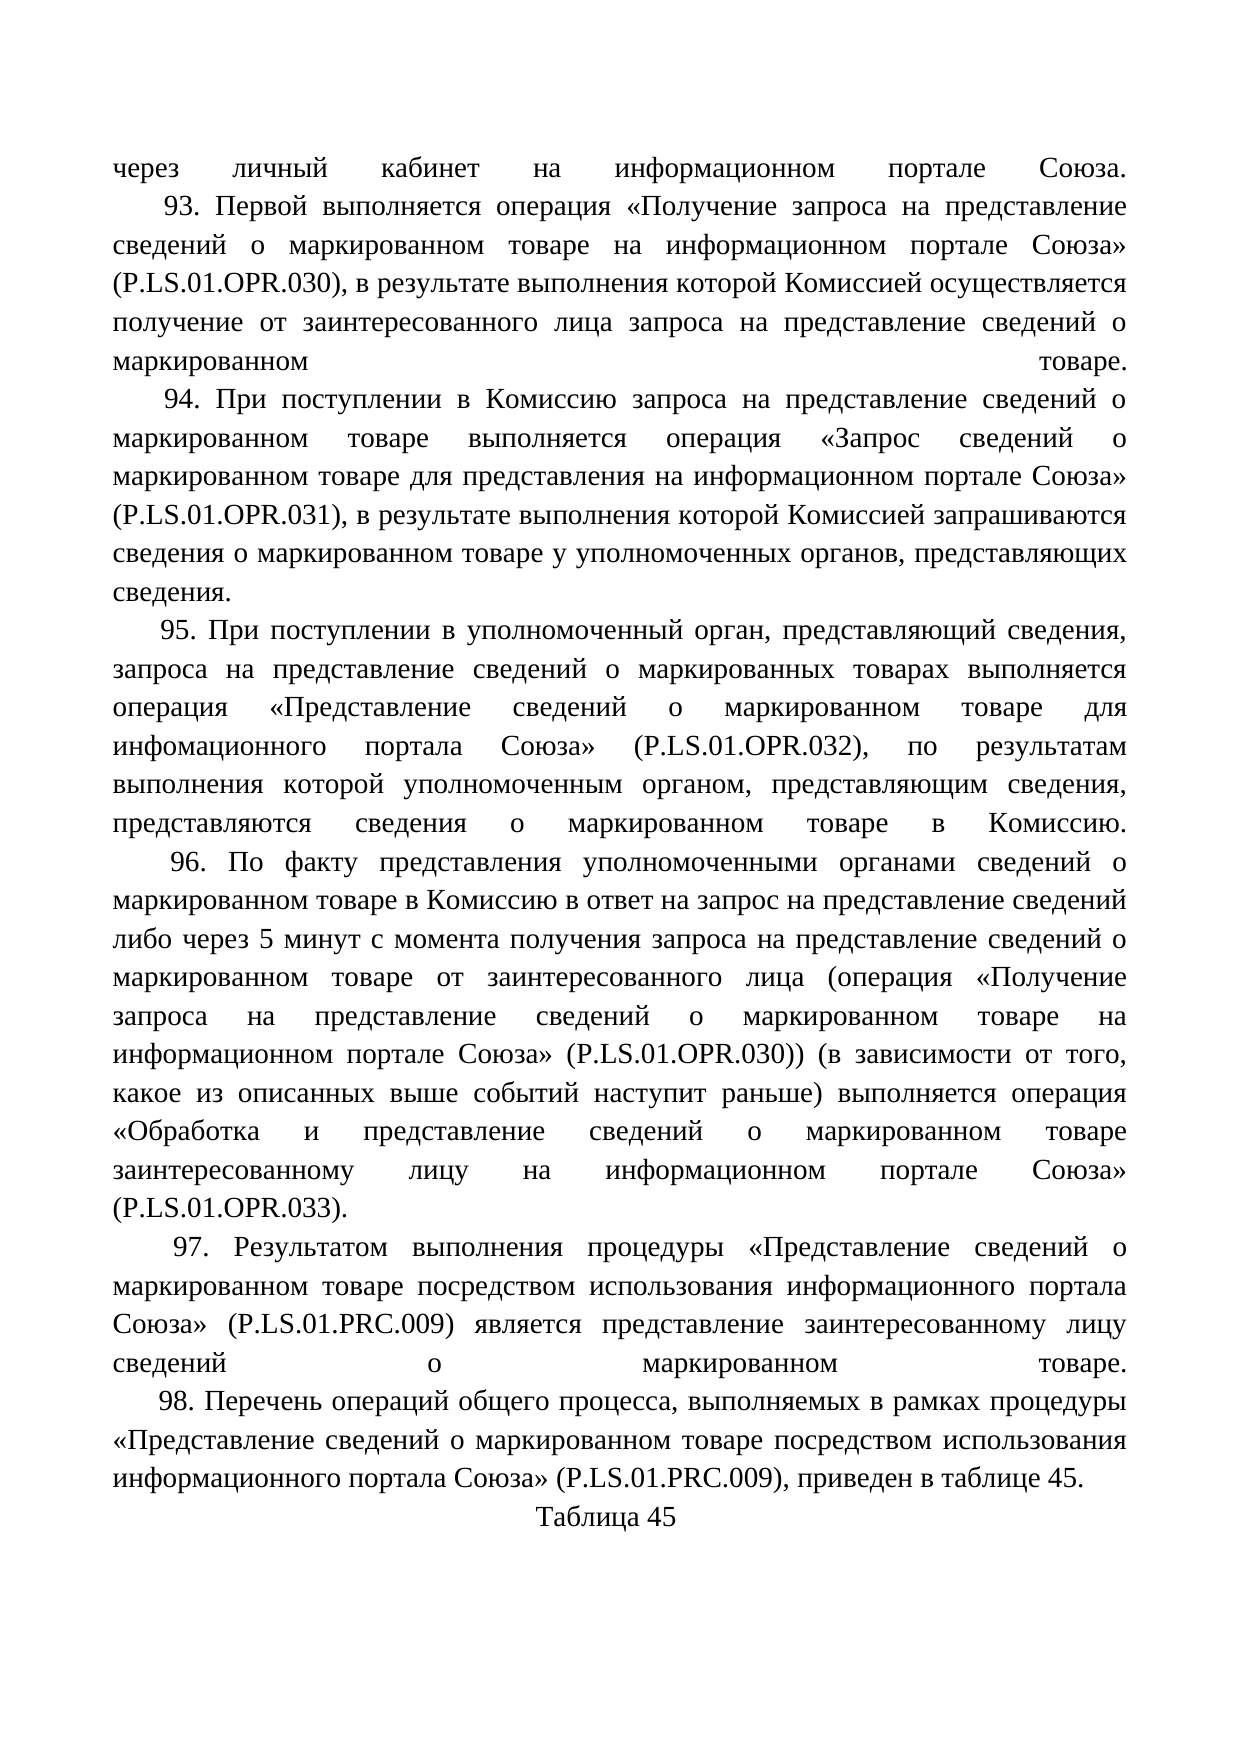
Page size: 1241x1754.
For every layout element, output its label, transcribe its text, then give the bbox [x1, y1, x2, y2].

text Таблица 45 [112, 1499, 1128, 1532]
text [112, 150, 1128, 1494]
